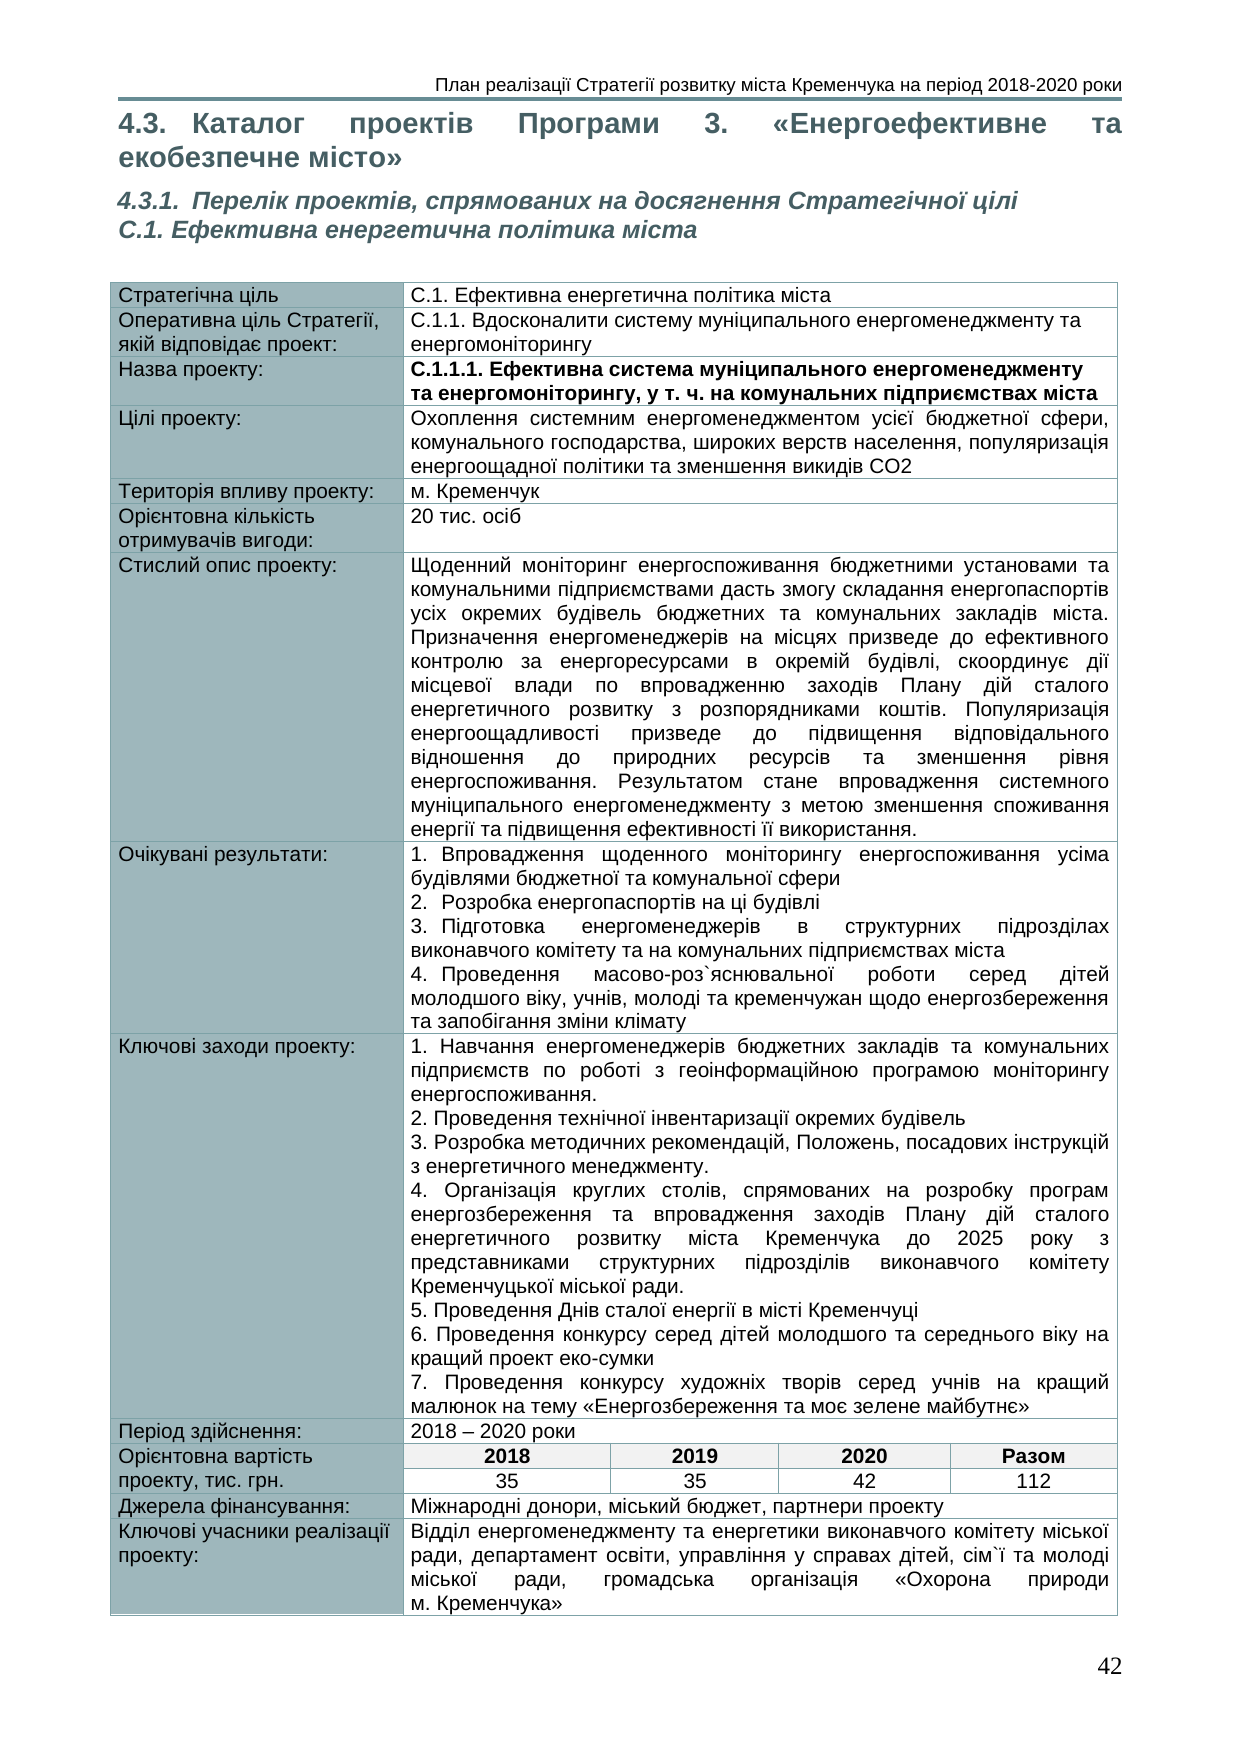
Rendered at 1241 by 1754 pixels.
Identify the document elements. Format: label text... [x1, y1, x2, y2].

table_cell 2018 – 2020 роки [404, 1419, 1117, 1443]
table_cell Цілі проекту: [111, 406, 403, 478]
table_cell 35 [404, 1469, 610, 1493]
table_cell Впровадження щоденного моніторингу енергоспоживання усіма будівлями бюджетної та комунальної сфери Розробка енергопаспортів на ці будівлі Підготовка енергоменеджерів в структурних підрозділах виконавчого комітету та на комунальних підприємствах міста Проведення масово-роз`яснювальної роботи серед дітей молодшого віку, учнів, молоді та кременчужан щодо енергозбереження та запобігання зміни клімату [404, 842, 1117, 1033]
table_cell Щоденний моніторинг енергоспоживання бюджетними установами та комунальними підприємствами дасть змогу складання енергопаспортів усіх окремих будівель бюджетних та комунальних закладів міста. Призначення енергоменеджерів на місцях призведе до ефективного контролю за енергоресурсами в окремій будівлі, скоординує дії місцевої влади по впровадженню заходів Плану дій сталого енергетичного розвитку з розпорядниками коштів. Популяризація енергоощадливості призведе до підвищення відповідального відношення до природних ресурсів та зменшення рівня енергоспоживання. Результатом стане впровадження системного муніципального енергоменеджменту з метою зменшення споживання енергії та підвищення ефективності її використання. [404, 553, 1117, 841]
table_cell Ключові заходи проекту: [111, 1034, 403, 1418]
table_cell Разом [951, 1444, 1117, 1468]
subtitle Каталог проектів Програми 3. «Енергоефективне та екобезпечне місто» [118, 106, 1122, 173]
table_cell 112 [951, 1469, 1117, 1493]
table_header Стратегічна ціль [111, 283, 403, 307]
table_cell Орієнтовна вартість проекту, тис. грн. [111, 1444, 403, 1493]
table_cell Період здійснення: [111, 1419, 403, 1443]
table_cell 2018 [404, 1444, 610, 1468]
table_cell 2020 [779, 1444, 950, 1468]
table_header С.1. Ефективна енергетична політика міста [404, 283, 1117, 307]
table_cell Джерела фінансування: [111, 1494, 403, 1518]
table_cell С.1.1.1. Ефективна система муніципального енергоменеджменту та енергомоніторингу, у т. ч. на комунальних підприємствах міста [404, 357, 1117, 405]
table_cell Ключові учасники реалізації проекту: [111, 1519, 403, 1614]
table_cell Міжнародні донори, міський бюджет, партнери проекту [404, 1494, 1117, 1518]
table_cell 20 тис. осіб [404, 504, 1117, 552]
table_cell Очікувані результати: [111, 842, 403, 1033]
table_cell С.1.1. Вдосконалити систему муніципального енергоменеджменту та енергомоніторингу [404, 308, 1117, 356]
table_cell Охоплення системним енергоменеджментом усієї бюджетної сфери, комунального господарства, широких верств населення, популяризація енергоощадної політики та зменшення викидів СО2 [404, 406, 1117, 478]
subtitle Перелік проектів, спрямованих на досягнення Стратегічної цілі С.1. Ефективна енергетична політика міста [117, 186, 1122, 243]
table_cell Відділ енергоменеджменту та енергетики виконавчого комітету міської ради, департамент освіти, управління у справах дітей, сім`ї та молоді міської ради, громадська організація «Охорона природи м. Кременчука» [404, 1519, 1117, 1614]
table_cell м. Кременчук [404, 479, 1117, 503]
table_cell 1. Навчання енергоменеджерів бюджетних закладів та комунальних підприємств по роботі з геоінформаційною програмою моніторингу енергоспоживання. 2. Проведення технічної інвентаризації окремих будівель 3. Розробка методичних рекомендацій, Положень, посадових інструкцій з енергетичного менеджменту. 4. Організація круглих столів, спрямованих на розробку програм енергозбереження та впровадження заходів Плану дій сталого енергетичного розвитку міста Кременчука до 2025 року з представниками структурних підрозділів виконавчого комітету Кременчуцької міської ради. 5. Проведення Днів сталої енергії в місті Кременчуці 6. Проведення конкурсу серед дітей молодшого та середнього віку на кращий проект еко-сумки 7. Проведення конкурсу художніх творів серед учнів на кращий малюнок на тему «Енергозбереження та моє зелене майбутнє» [404, 1034, 1117, 1418]
table_cell Орієнтовна кількість отримувачів вигоди: [111, 504, 403, 552]
table_cell Назва проекту: [111, 357, 403, 405]
table_cell 2019 [611, 1444, 778, 1468]
table_cell 42 [779, 1469, 950, 1493]
table_cell Територія впливу проекту: [111, 479, 403, 503]
table_cell Стислий опис проекту: [111, 553, 403, 841]
table_cell Оперативна ціль Стратегії, якій відповідає проект: [111, 308, 403, 356]
table_cell 35 [611, 1469, 778, 1493]
